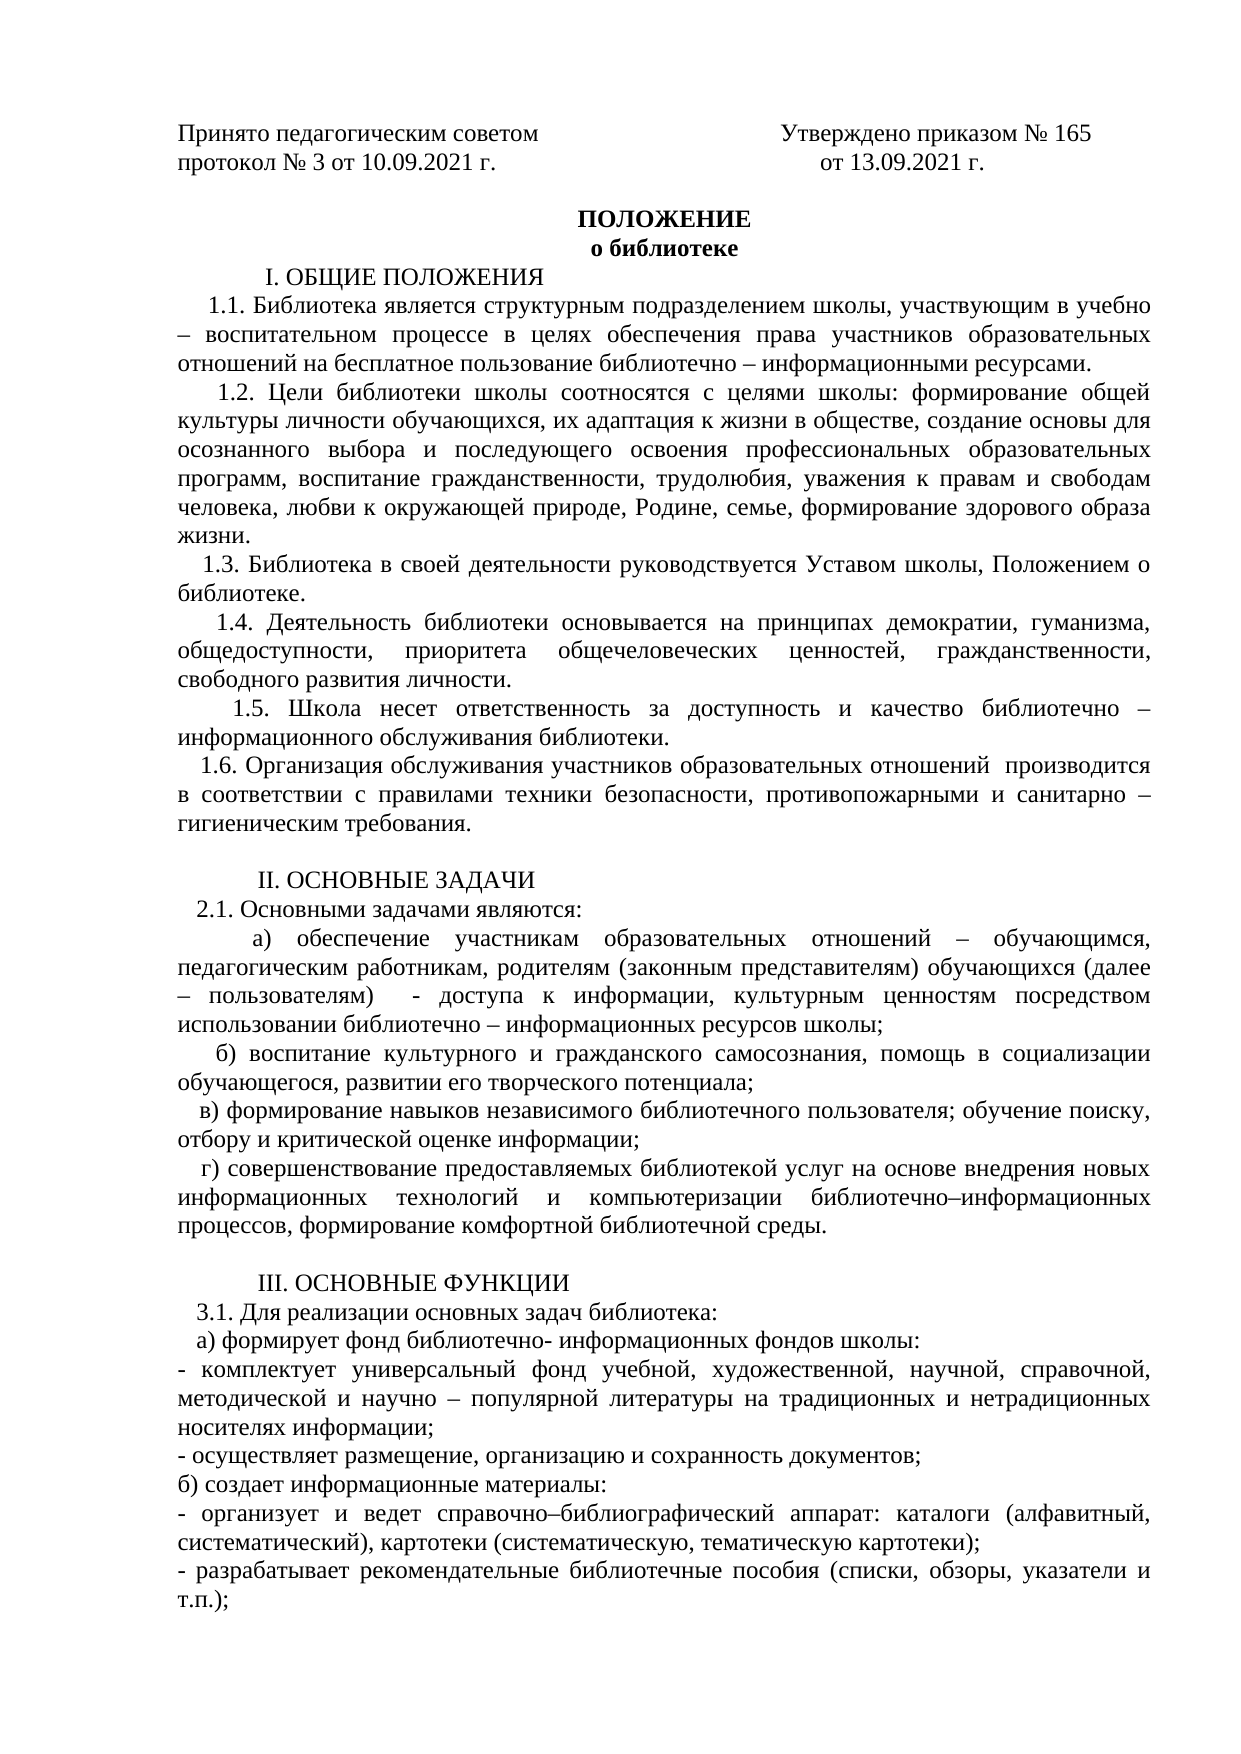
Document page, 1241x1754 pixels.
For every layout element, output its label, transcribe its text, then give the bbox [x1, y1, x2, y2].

text II. ОСНОВНЫЕ ЗАДАЧИ [177, 866, 1152, 894]
text 1.1. Библиотека является структурным подразделением школы, участвующим в учебно – воспитательном процессе в целях обеспечения права участников образовательных отношений на бесплатное пользование библиотечно – информационными ресурсами. [177, 291, 1152, 377]
text III. ОСНОВНЫЕ ФУНКЦИИ [177, 1268, 1152, 1297]
text 1.6. Организация обслуживания участников образовательных отношений производится в соответствии с правилами техники безопасности, противопожарными и санитарно – гигиеническим требования. [177, 751, 1152, 837]
text а) формирует фонд библиотечно- информационных фондов школы: [177, 1326, 1152, 1354]
text о библиотеке [177, 233, 1152, 262]
text 1.5. Школа несет ответственность за доступность и качество библиотечно – информационного обслуживания библиотеки. [177, 693, 1152, 751]
text г) совершенствование предоставляемых библиотекой услуг на основе внедрения новых информационных технологий и компьютеризации библиотечно–информационных процессов, формирование комфортной библиотечной среды. [177, 1153, 1152, 1239]
text 3.1. Для реализации основных задач библиотека: [177, 1297, 1152, 1326]
text протокол № 3 от 10.09.2021 г. от 13.09.2021 г. [177, 147, 1152, 176]
text - осуществляет размещение, организацию и сохранность документов; [177, 1441, 1152, 1469]
text ПОЛОЖЕНИЕ [177, 204, 1152, 233]
text 1.2. Цели библиотеки школы соотносятся с целями школы: формирование общей культуры личности обучающихся, их адаптация к жизни в обществе, создание основы для осознанного выбора и последующего освоения профессиональных образовательных программ, воспитание гражданственности, трудолюбия, уважения к правам и свободам человека, любви к окружающей природе, Родине, семье, формирование здорового образа жизни. [177, 377, 1152, 549]
text - комплектует универсальный фонд учебной, художественной, научной, справочной, методической и научно – популярной литературы на традиционных и нетрадиционных носителях информации; [177, 1354, 1152, 1441]
text б) создает информационные материалы: [177, 1469, 1152, 1498]
text I. ОБЩИЕ ПОЛОЖЕНИЯ [177, 262, 1152, 291]
text 2.1. Основными задачами являются: [177, 894, 1152, 923]
text Принято педагогическим советом Утверждено приказом № 165 [177, 118, 1152, 147]
text - разрабатывает рекомендательные библиотечные пособия (списки, обзоры, указатели и т.п.); [177, 1556, 1152, 1613]
text 1.3. Библиотека в своей деятельности руководствуется Уставом школы, Положением о библиотеке. [177, 549, 1152, 607]
text б) воспитание культурного и гражданского самосознания, помощь в социализации обучающегося, развитии его творческого потенциала; [177, 1038, 1152, 1096]
text 1.4. Деятельность библиотеки основывается на принципах демократии, гуманизма, общедоступности, приоритета общечеловеческих ценностей, гражданственности, свободного развития личности. [177, 607, 1152, 693]
text в) формирование навыков независимого библиотечного пользователя; обучение поиску, отбору и критической оценке информации; [177, 1096, 1152, 1153]
text - организует и ведет справочно–библиографический аппарат: каталоги (алфавитный, систематический), картотеки (систематическую, тематическую картотеки); [177, 1498, 1152, 1556]
text а) обеспечение участникам образовательных отношений – обучающимся, педагогическим работникам, родителям (законным представителям) обучающихся (далее – пользователям) - доступа к информации, культурным ценностям посредством использовании библиотечно – информационных ресурсов школы; [177, 923, 1152, 1038]
